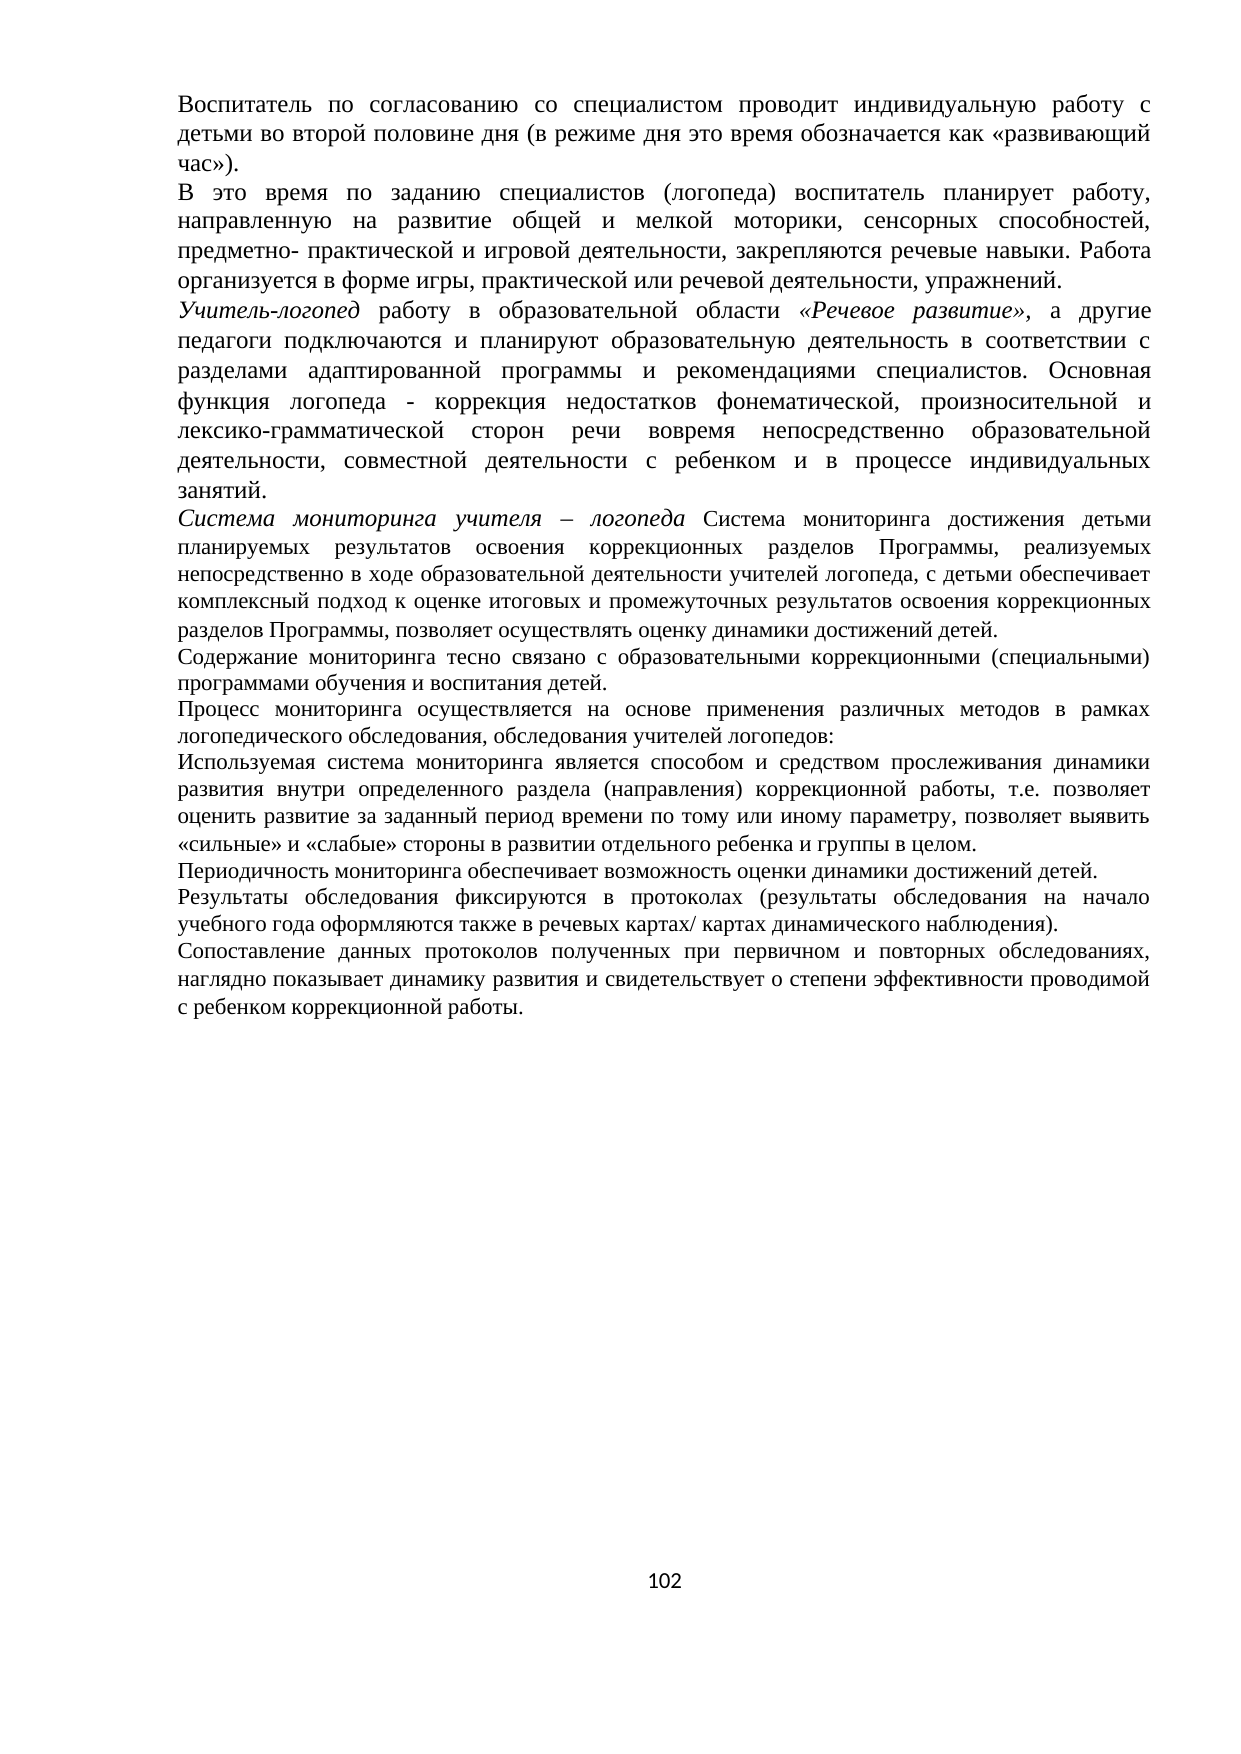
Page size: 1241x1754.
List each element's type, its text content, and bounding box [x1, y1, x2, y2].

text Учитель-логопед работу в образовательной области «Речевое развитие», а другие педагоги подключаются и планируют образовательную деятельность в соответствии с разделами адаптированной программы и рекомендациями специалистов. Основная функция логопеда - коррекция недостатков фонематической, произносительной и лексико-грамматической сторон речи вовремя непосредственно образовательной деятельности, совместной деятельности с ребенком и в процессе индивидуальных занятий. [177, 295, 1152, 503]
text Результаты обследования фиксируются в протоколах (результаты обследования на начало учебного года оформляются также в речевых картах/ картах динамического наблюдения). [177, 883, 1152, 938]
text Содержание мониторинга тесно связано с образовательными коррекционными (специальными) программами обучения и воспитания детей. [177, 643, 1152, 695]
text Система мониторинга учителя – логопеда Система мониторинга достижения детьми планируемых результатов освоения коррекционных разделов Программы, реализуемых непосредственно в ходе образовательной деятельности учителей логопеда, с детьми обеспечивает комплексный подход к оценке итоговых и промежуточных результатов освоения коррекционных разделов Программы, позволяет осуществлять оценку динамики достижений детей. [177, 503, 1152, 643]
text Периодичность мониторинга обеспечивает возможность оценки динамики достижений детей. [177, 857, 1152, 883]
text Процесс мониторинга осуществляется на основе применения различных методов в рамках логопедического обследования, обследования учителей логопедов: [177, 695, 1152, 748]
text В это время по заданию специалистов (логопеда) воспитатель планирует работу, направленную на развитие общей и мелкой моторики, сенсорных способностей, предметно- практической и игровой деятельности, закрепляются речевые навыки. Работа организуется в форме игры, практической или речевой деятельности, упражнений. [177, 177, 1152, 295]
text Сопоставление данных протоколов полученных при первичном и повторных обследованиях, наглядно показывает динамику развития и свидетельствует о степени эффективности проводимой с ребенком коррекционной работы. [177, 938, 1152, 1020]
text Используемая система мониторинга является способом и средством прослеживания динамики развития внутри определенного раздела (направления) коррекционной работы, т.е. позволяет оценить развитие за заданный период времени по тому или иному параметру, позволяет выявить «сильные» и «слабые» стороны в развитии отдельного ребенка и группы в целом. [177, 748, 1152, 857]
text Воспитатель по согласованию со специалистом проводит индивидуальную работу с детьми во второй половине дня (в режиме дня это время обозначается как «развивающий час»). [177, 89, 1152, 177]
